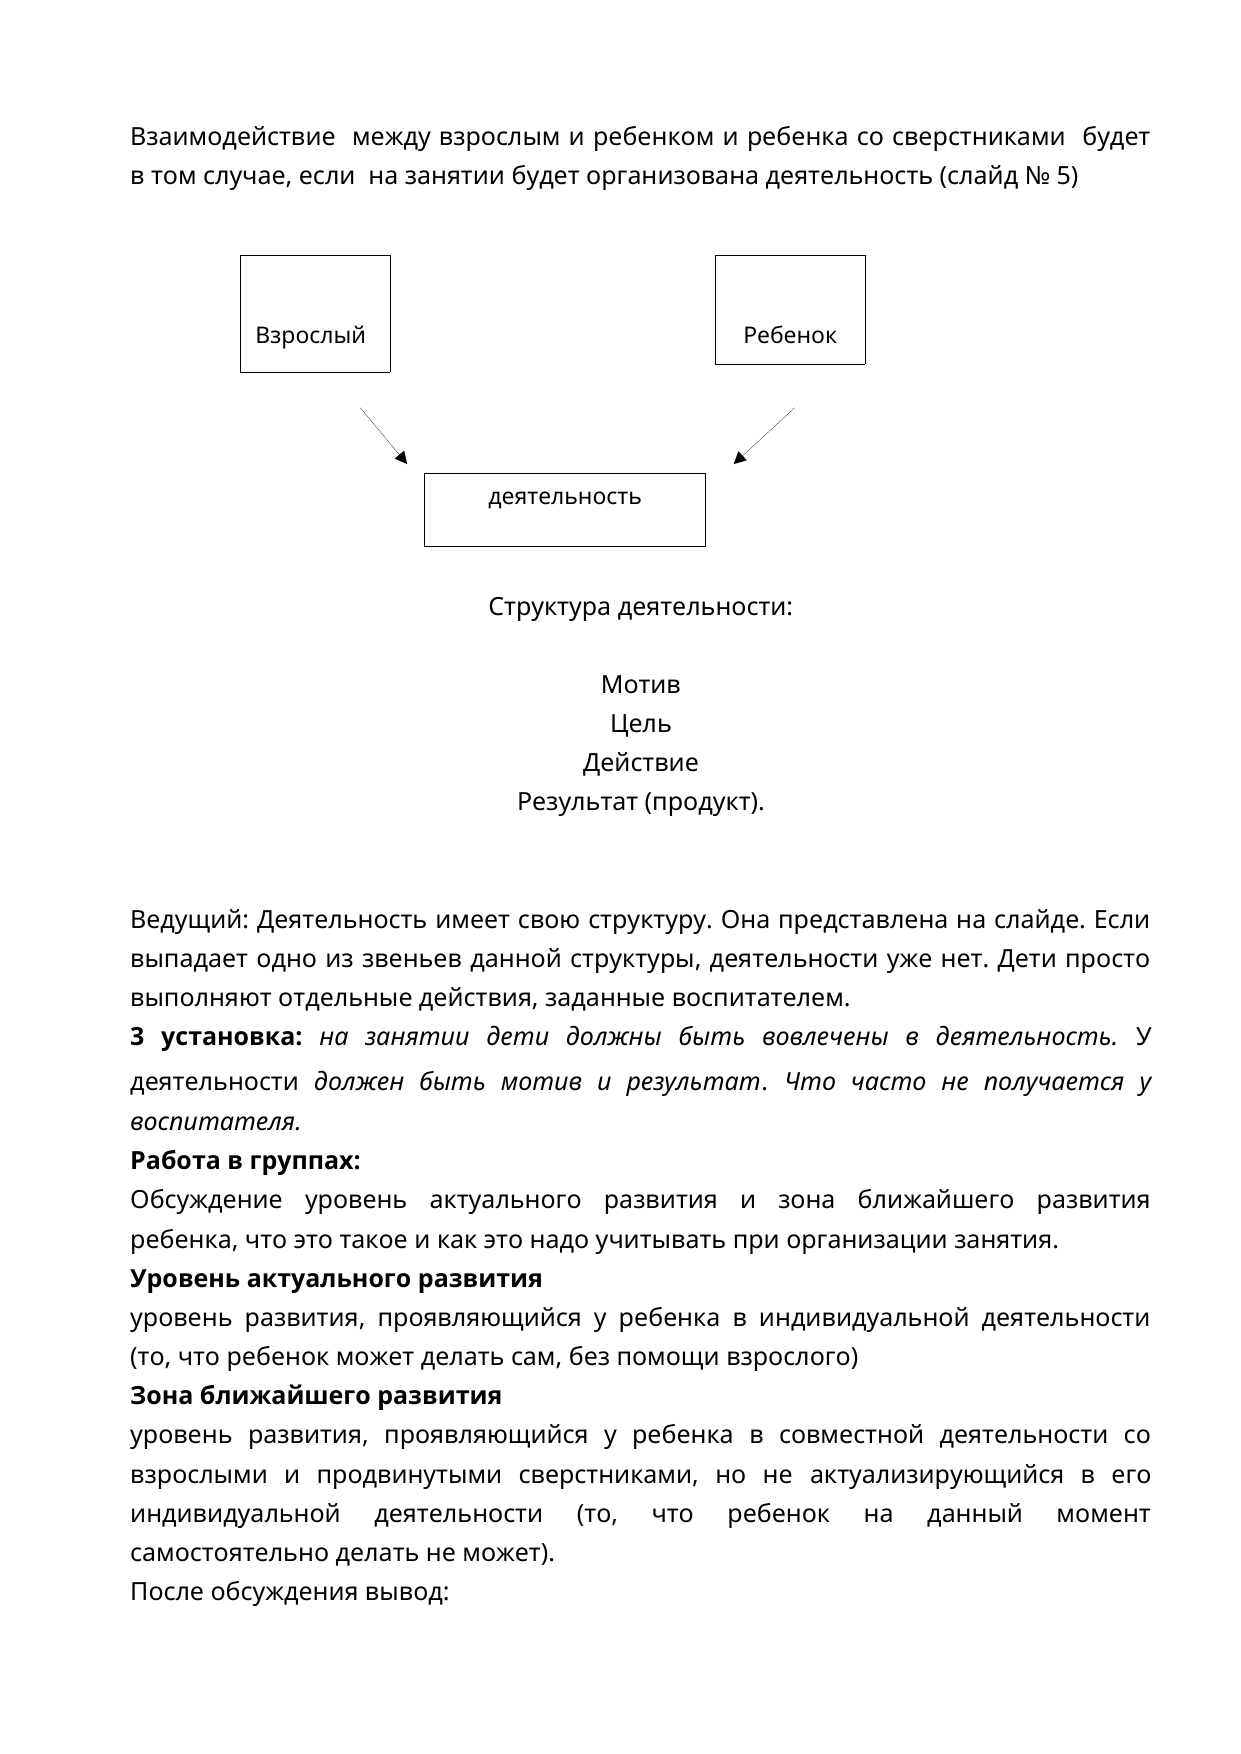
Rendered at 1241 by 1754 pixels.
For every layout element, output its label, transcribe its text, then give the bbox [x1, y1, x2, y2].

text Зона ближайшего развития [130, 1378, 1152, 1412]
text уровень развития, проявляющийся у ребенка в индивидуальной деятельности (то, что ребенок может делать сам, без помощи взрослого) [130, 1299, 1152, 1373]
text Ведущий: Деятельность имеет свою структуру. Она представлена на слайде. Если выпадает одно из звеньев данной структуры, деятельности уже нет. Дети просто выполняют отдельные действия, заданные воспитателем. [130, 901, 1152, 1014]
text 3 установка: на занятии дети должны быть вовлечены в деятельность. У деятельности должен быть мотив и результат. Что часто не получается у воспитателя. [130, 1019, 1152, 1138]
text Цель [130, 706, 1152, 740]
text Мотив [130, 666, 1152, 701]
text Работа в группах: [130, 1143, 1152, 1177]
text Действие [130, 745, 1152, 779]
text уровень развития, проявляющийся у ребенка в совместной деятельности со взрослыми и продвинутыми сверстниками, но не актуализирующийся в его индивидуальной деятельности (то, что ребенок на данный момент самостоятельно делать не может). [130, 1417, 1152, 1569]
text Уровень актуального развития [130, 1260, 1152, 1294]
text Обсуждение уровень актуального развития и зона ближайшего развития ребенка, что это такое и как это надо учитывать при организации занятия. [130, 1182, 1152, 1255]
text Структура деятельности: [130, 588, 1152, 622]
text Взаимодействие между взрослым и ребенком и ребенка со сверстниками будет в том случае, если на занятии будет организована деятельность (слайд № 5) [130, 118, 1152, 191]
text Результат (продукт). [130, 784, 1152, 818]
text После обсуждения вывод: [130, 1574, 1152, 1608]
